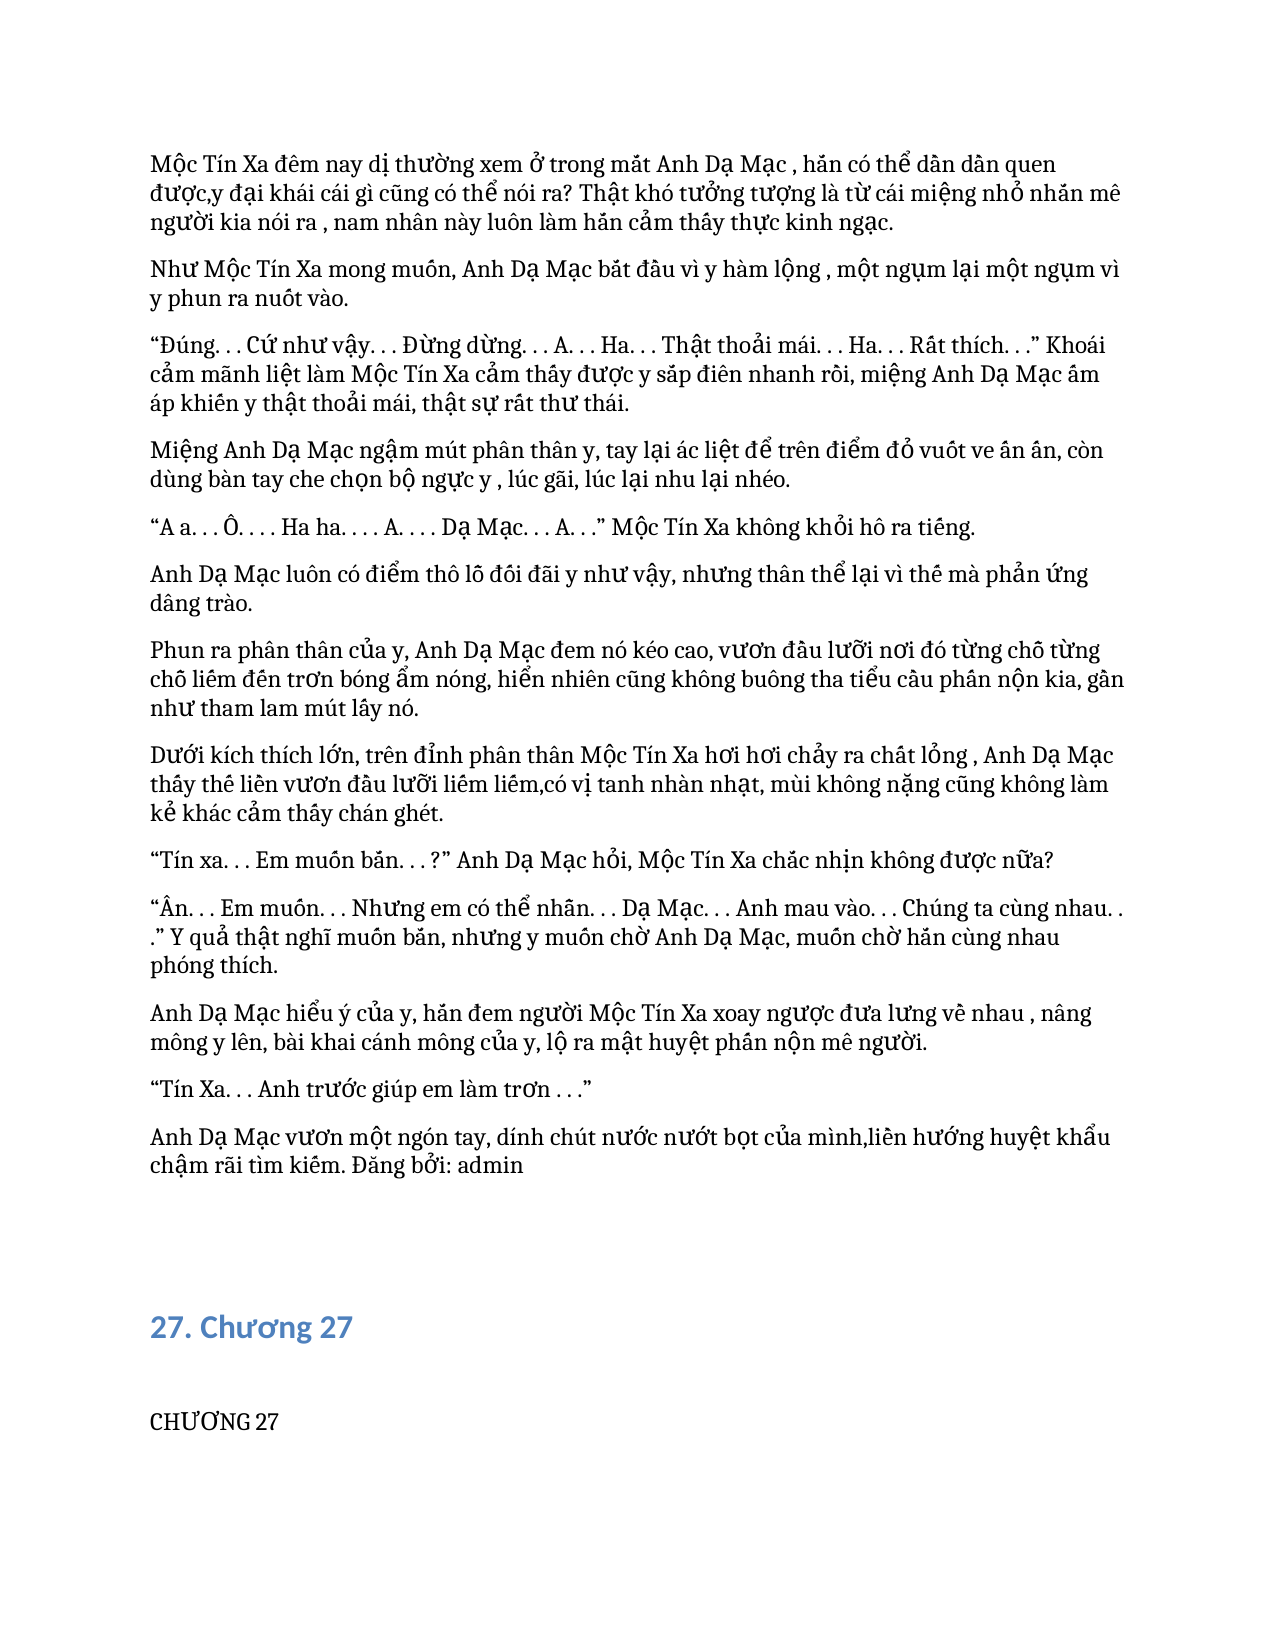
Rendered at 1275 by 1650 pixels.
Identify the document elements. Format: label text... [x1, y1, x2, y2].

subtitle 27. Chương 27 [150, 1306, 1125, 1347]
text “A a. . . Ô. . . . Ha ha. . . . A. . . . Dạ Mạc. . . A. . .” Mộc Tín Xa không khỏi hô ra tiếng. [150, 512, 1125, 541]
text “Đúng. . . Cứ như vậy. . . Đừng dừng. . . A. . . Ha. . . Thật thoải mái. . . Ha. . . Rất thích. . .” Khoái cảm mãnh liệt làm Mộc Tín Xa cảm thấy được y sắp điên nhanh rồi, miệng Anh Dạ Mạc ấm áp khiến y thật thoải mái, thật sự rất thư thái. [150, 331, 1125, 417]
text Như Mộc Tín Xa mong muốn, Anh Dạ Mạc bắt đầu vì y hàm lộng , một ngụm lại một ngụm vì y phun ra nuốt vào. [150, 255, 1125, 312]
text Miệng Anh Dạ Mạc ngậm mút phân thân y, tay lại ác liệt để trên điểm đỏ vuốt ve ấn ấn, còn dùng bàn tay che chọn bộ ngực y , lúc gãi, lúc lại nhu lại nhéo. [150, 436, 1125, 494]
text Mộc Tín Xa đêm nay dị thường xem ở trong mắt Anh Dạ Mạc , hắn có thể dần dần quen được,y đại khái cái gì cũng có thể nói ra? Thật khó tưởng tượng là từ cái miệng nhỏ nhắn mê người kia nói ra , nam nhân này luôn làm hắn cảm thấy thực kinh ngạc. [150, 150, 1125, 236]
text “Tín xa. . . Em muốn bắn. . . ?” Anh Dạ Mạc hỏi, Mộc Tín Xa chắc nhịn không được nữa? [150, 846, 1125, 875]
text Phun ra phân thân của y, Anh Dạ Mạc đem nó kéo cao, vươn đầu lưỡi nơi đó từng chỗ từng chỗ liếm đến trơn bóng ẩm nóng, hiển nhiên cũng không buông tha tiểu cầu phấn nộn kia, gần như tham lam mút lấy nó. [150, 636, 1125, 722]
text Dưới kích thích lớn, trên đỉnh phân thân Mộc Tín Xa hơi hơi chảy ra chất lỏng , Anh Dạ Mạc thấy thế liền vươn đầu lưỡi liếm liếm,có vị tanh nhàn nhạt, mùi không nặng cũng không làm kẻ khác cảm thấy chán ghét. [150, 741, 1125, 827]
text “Tín Xa. . . Anh trước giúp em làm trơn . . .” [150, 1075, 1125, 1104]
text Anh Dạ Mạc hiểu ý của y, hắn đem người Mộc Tín Xa xoay ngược đưa lưng về nhau , nâng mông y lên, bài khai cánh mông của y, lộ ra mật huyệt phấn nộn mê người. [150, 999, 1125, 1056]
text Anh Dạ Mạc vươn một ngón tay, dính chút nước nướt bọt của mình,liền hướng huyệt khẩu chậm rãi tìm kiếm. Đăng bởi: admin [150, 1122, 1125, 1180]
text Anh Dạ Mạc luôn có điểm thô lỗ đối đãi y như vậy, nhưng thân thể lại vì thế mà phản ứng dâng trào. [150, 560, 1125, 617]
text CHƯƠNG 27 [150, 1350, 1125, 1437]
text “Ân. . . Em muốn. . . Nhưng em có thể nhẫn. . . Dạ Mạc. . . Anh mau vào. . . Chúng ta cùng nhau. . .” Y quả thật nghĩ muốn bắn, nhưng y muốn chờ Anh Dạ Mạc, muốn chờ hắn cùng nhau phóng thích. [150, 894, 1125, 980]
